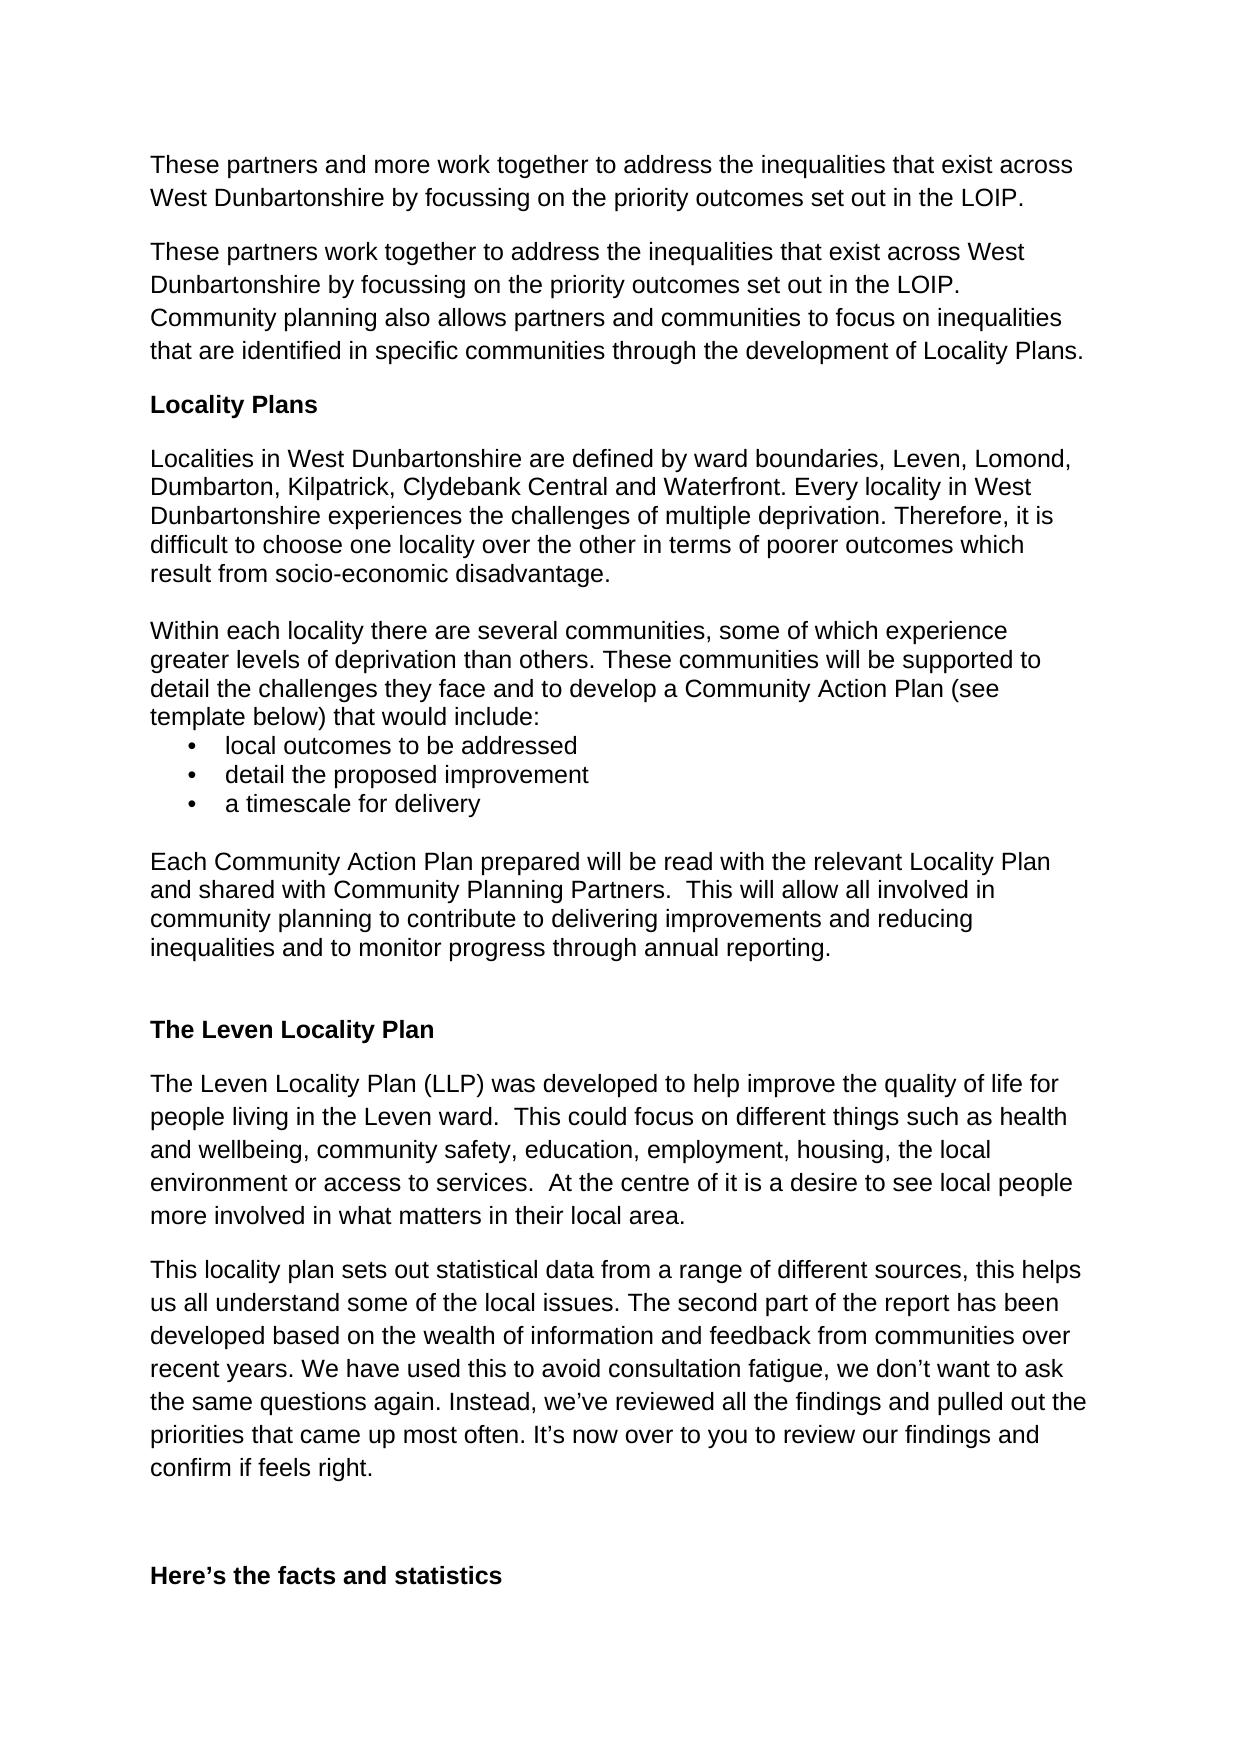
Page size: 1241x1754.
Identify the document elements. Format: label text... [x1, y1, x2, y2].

text Within each locality there are several communities, some of which experience greater levels of deprivation than others. These communities will be supported to detail the challenges they face and to develop a Community Action Plan (see template below) that would include: [150, 616, 1090, 731]
list local outcomes to be addressed [187, 731, 1090, 760]
list detail the proposed improvement [187, 789, 1090, 818]
text Localities in West Dunbartonshire are defined by ward boundaries, Leven, Lomond, Dumbarton, Kilpatrick, Clydebank Central and Waterfront. Every locality in West Dunbartonshire experiences the challenges of multiple deprivation. Therefore, it is difficult to choose one locality over the other in terms of poorer outcomes which result from socio-economic disadvantage. [150, 444, 1090, 587]
text These partners and more work together to address the inequalities that exist across West Dunbartonshire by focussing on the priority outcomes set out in the LOIP. [150, 150, 1090, 212]
text The Leven Locality Plan [150, 1074, 1090, 1102]
text Each Community Action Plan prepared will be read with the relevant Locality Plan and shared with Community Planning Partners. This will allow all involved in community planning to contribute to delivering improvements and reducing inequalities and to monitor progress through annual reporting. [150, 905, 1090, 1020]
list a timescale for delivery [187, 847, 1090, 876]
text The Leven Locality Plan (LLP) was developed to help improve the quality of life for people living in the Leven ward. This could focus on different things such as health and wellbeing, community safety, education, employment, housing, the local environment or access to services. At the centre of it is a desire to see local people more involved in what matters in their local area. [150, 1128, 1090, 1288]
text Locality Plans [150, 390, 1090, 418]
text This locality plan sets out statistical data from a range of different sources, this helps us all understand some of the local issues. The second part of the report has been developed based on the wealth of information and feedback from communities over recent years. We have used this to avoid consultation fatigue, we don’t want to ask the same questions again. Instead, we’ve reviewed all the findings and pulled out the priorities that came up most often. It’s now over to you to review our findings and confirm if feels right. [150, 1313, 1090, 1540]
text These partners work together to address the inequalities that exist across West Dunbartonshire by focussing on the priority outcomes set out in the LOIP. Community planning also allows partners and communities to focus on inequalities that are identified in specific communities through the development of Locality Plans. [150, 237, 1090, 365]
